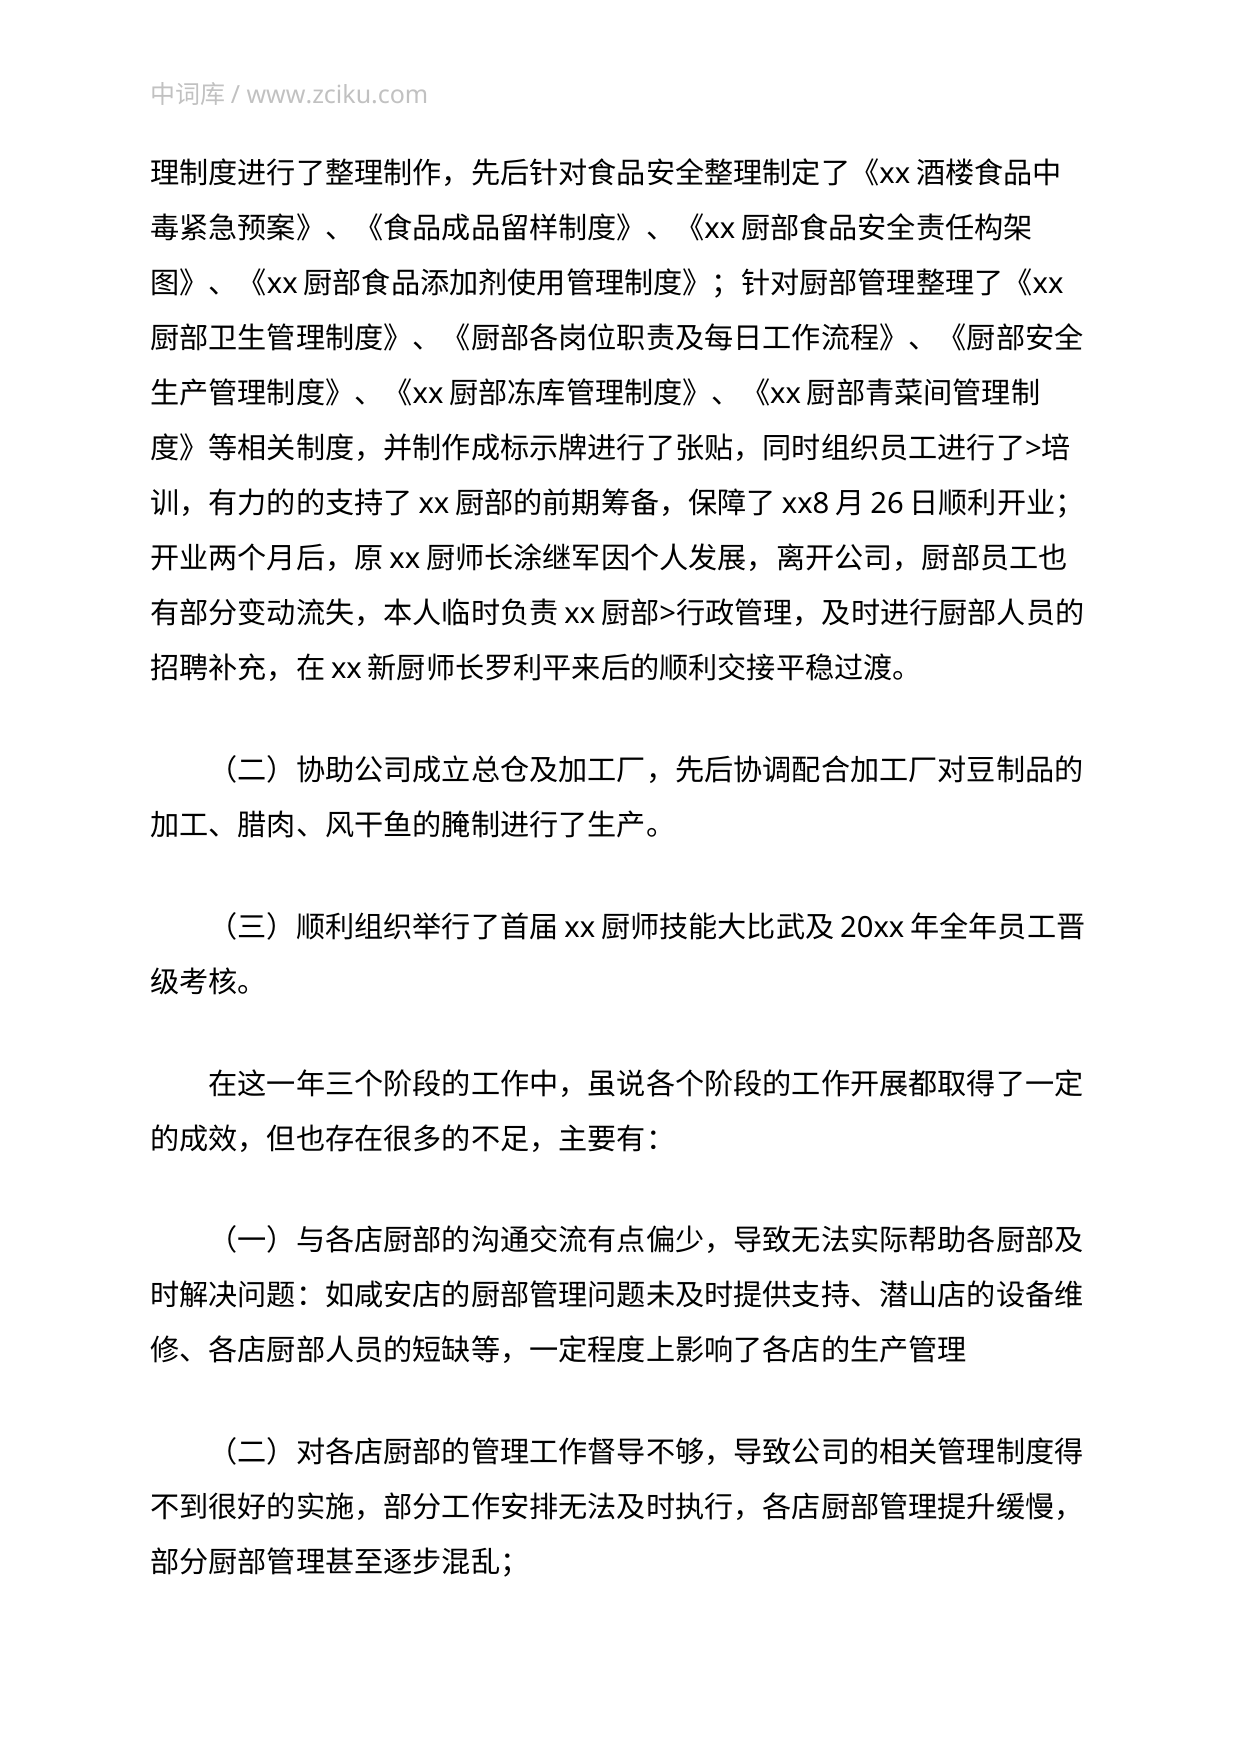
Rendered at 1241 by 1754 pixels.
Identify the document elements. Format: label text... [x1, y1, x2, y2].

text （一）与各店厨部的沟通交流有点偏少，导致无法实际帮助各厨部及时解决问题：如咸安店的厨部管理问题未及时提供支持、潜山店的设备维修、各店厨部人员的短缺等，一定程度上影响了各店的生产管理 [150, 1217, 1090, 1369]
text 在这一年三个阶段的工作中，虽说各个阶段的工作开展都取得了一定的成效，但也存在很多的不足，主要有： [150, 1060, 1090, 1157]
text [150, 150, 1090, 687]
text （三）顺利组织举行了首届xx厨师技能大比武及20xx年全年员工晋级考核。 [150, 903, 1090, 1001]
text （二）对各店厨部的管理工作督导不够，导致公司的相关管理制度得不到很好的实施，部分工作安排无法及时执行，各店厨部管理提升缓慢，部分厨部管理甚至逐步混乱； [150, 1428, 1090, 1581]
text （二）协助公司成立总仓及加工厂，先后协调配合加工厂对豆制品的加工、腊肉、风干鱼的腌制进行了生产。 [150, 747, 1090, 844]
